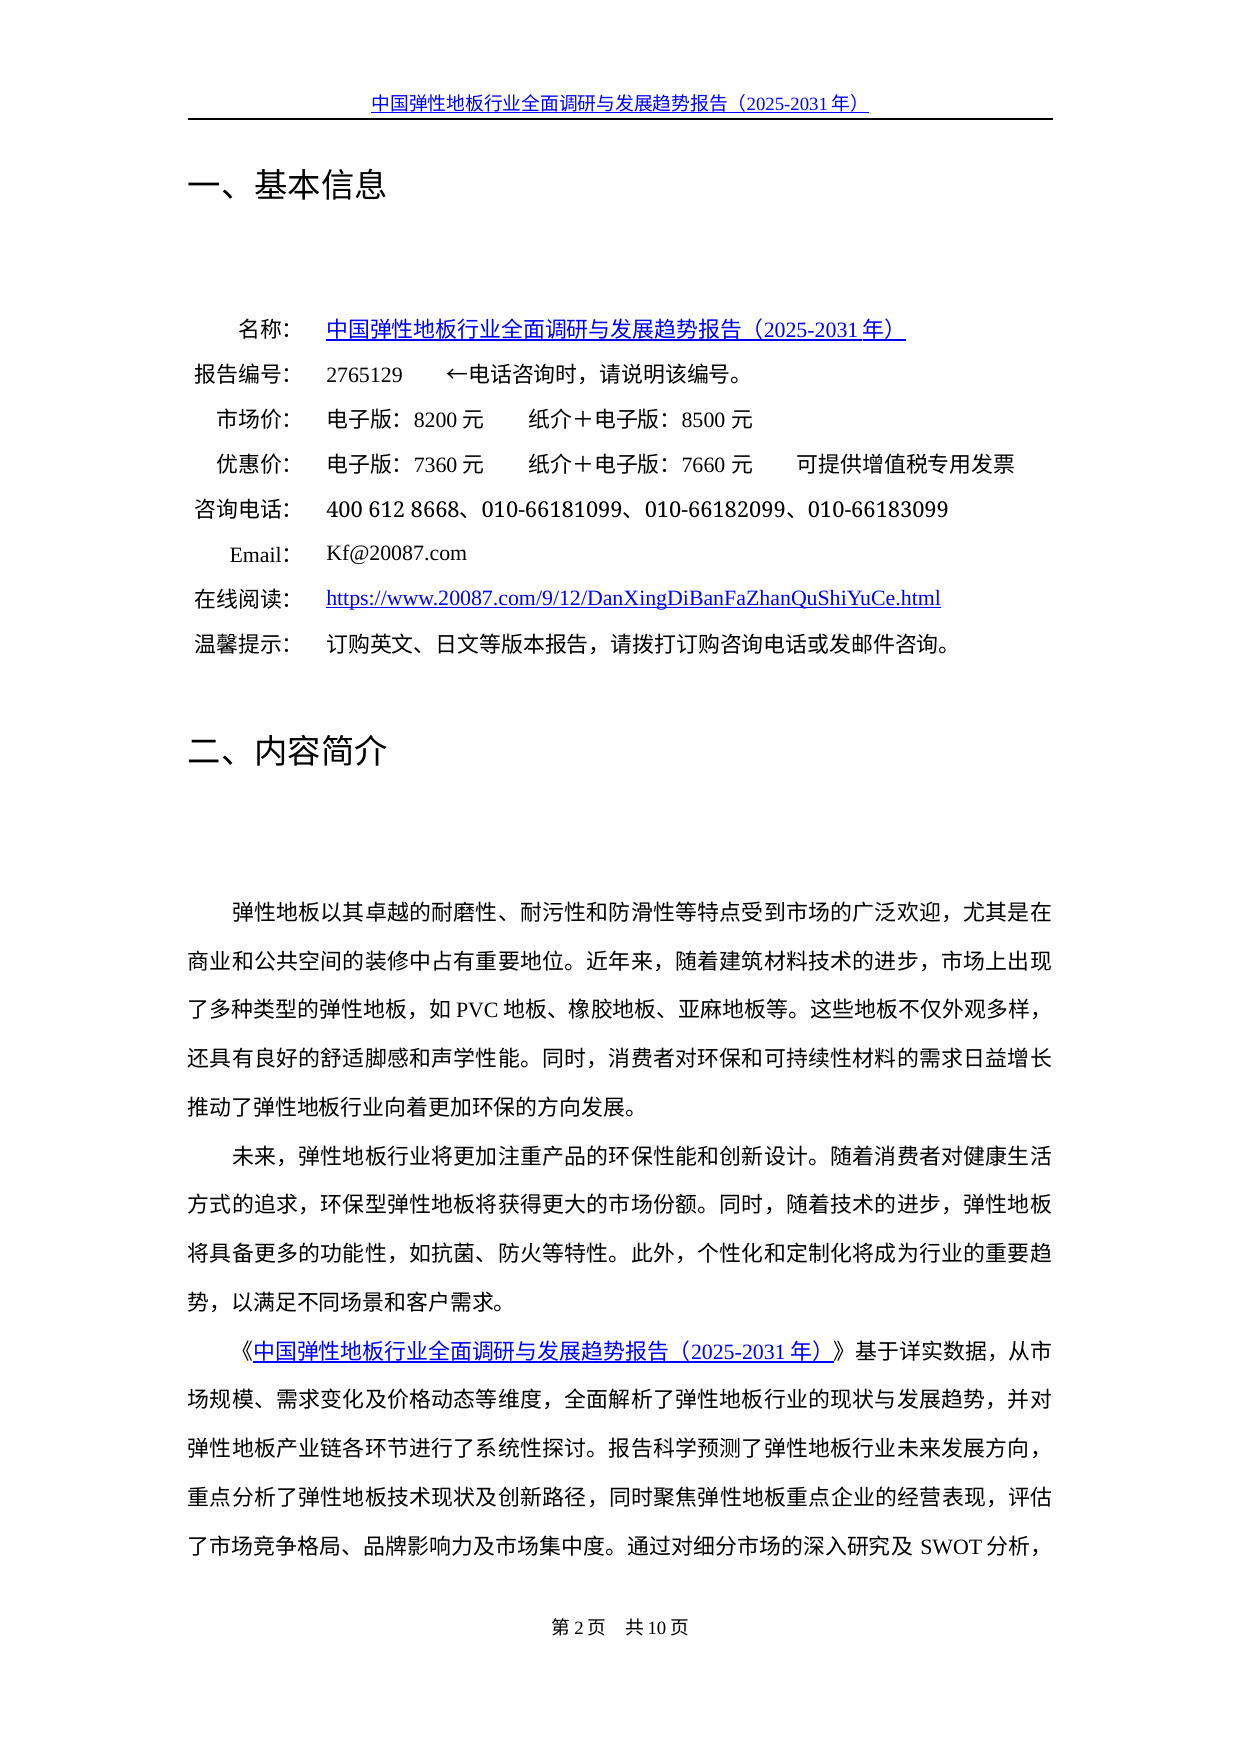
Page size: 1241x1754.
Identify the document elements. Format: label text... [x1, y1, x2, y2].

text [187, 894, 1053, 1561]
table_cell 报告编号： [167, 357, 315, 402]
table_cell [315, 582, 1073, 627]
title 一、基本信息 [187, 150, 1053, 215]
table_cell Email： [167, 537, 315, 582]
table_header 中国弹性地板行业全面调研与发展趋势报告（2025-2031年） [315, 312, 1073, 357]
table_cell 订购英文、日文等版本报告，请拨打订购咨询电话或发邮件咨询。 [315, 627, 1073, 672]
table_cell 咨询电话： [167, 492, 315, 537]
table_cell 在线阅读： [167, 582, 315, 627]
table_cell 400 612 8668、010-66181099、010-66182099、010-66183099 [315, 492, 1073, 537]
table_cell 优惠价： [167, 447, 315, 492]
table_cell Kf@20087.com [315, 537, 1073, 582]
table_cell 温馨提示： [167, 627, 315, 672]
table_cell 电子版：7360 元 纸介＋电子版：7660 元 可提供增值税专用发票 [315, 447, 1073, 492]
table_cell 2765129 ←电话咨询时，请说明该编号。 [315, 357, 1073, 402]
table_header 名称： [167, 312, 315, 357]
table_cell 市场价： [167, 402, 315, 447]
table_cell 电子版：8200 元 纸介＋电子版：8500 元 [315, 402, 1073, 447]
title 二、内容简介 [187, 717, 1053, 782]
